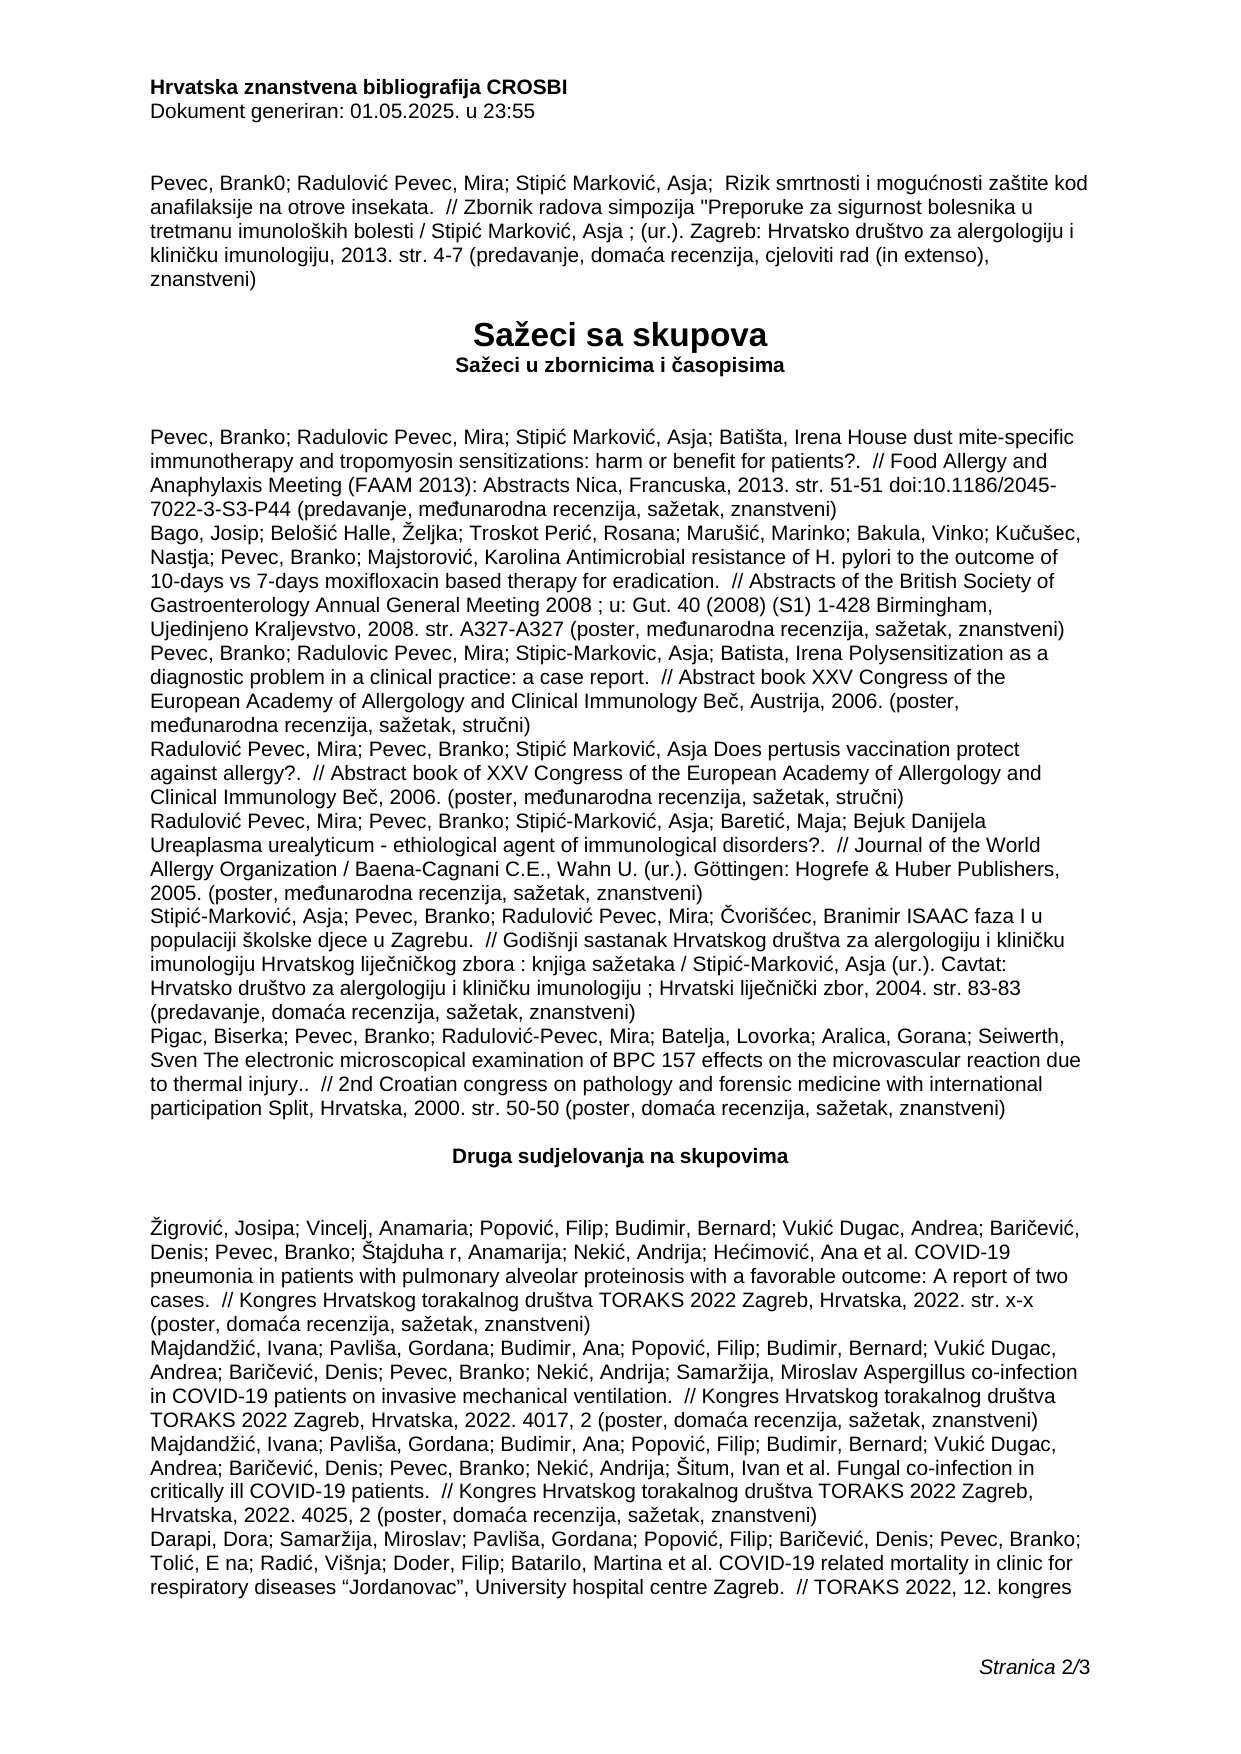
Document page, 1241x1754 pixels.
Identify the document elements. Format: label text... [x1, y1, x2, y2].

text Žigrović, Josipa; Vincelj, Anamaria; Popović, Filip; Budimir, Bernard; Vukić Dugac, Andrea; Baričević, Denis; Pevec, Branko; Štajduha r, Anamarija; Nekić, Andrija; Hećimović, Ana et al. [150, 1216, 1090, 1336]
subtitle Sažeci u zbornicima i časopisima [150, 353, 1090, 377]
text Stipić-Marković, Asja; Pevec, Branko; Radulović Pevec, Mira; Čvorišćec, Branimir [150, 904, 1090, 1024]
text Pigac, Biserka; Pevec, Branko; Radulović-Pevec, Mira; Batelja, Lovorka; Aralica, Gorana; Seiwerth, Sven [150, 1024, 1090, 1120]
text Radulović Pevec, Mira; Pevec, Branko; Stipić-Marković, Asja; Baretić, Maja; Bejuk Danijela [150, 808, 1090, 904]
subtitle Sažeci sa skupova [150, 315, 1090, 353]
text Majdandžić, Ivana; Pavliša, Gordana; Budimir, Ana; Popović, Filip; Budimir, Bernard; Vukić Dugac, Andrea; Baričević, Denis; Pevec, Branko; Nekić, Andrija; Samaržija, Miroslav [150, 1336, 1090, 1431]
text Pevec, Branko; Radulovic Pevec, Mira; Stipić Marković, Asja; Batišta, Irena [150, 425, 1090, 521]
text Radulović Pevec, Mira; Pevec, Branko; Stipić Marković, Asja [150, 737, 1090, 808]
text Pevec, Branko; Radulovic Pevec, Mira; Stipic-Markovic, Asja; Batista, Irena [150, 641, 1090, 737]
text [150, 1527, 1090, 1599]
subtitle Druga sudjelovanja na skupovima [150, 1144, 1090, 1168]
text Majdandžić, Ivana; Pavliša, Gordana; Budimir, Ana; Popović, Filip; Budimir, Bernard; Vukić Dugac, Andrea; Baričević, Denis; Pevec, Branko; Nekić, Andrija; Šitum, Ivan et al. [150, 1431, 1090, 1527]
text Bago, Josip; Belošić Halle, Željka; Troskot Perić, Rosana; Marušić, Marinko; Bakula, Vinko; Kučušec, Nastja; Pevec, Branko; Majstorović, Karolina [150, 521, 1090, 641]
text Pevec, Brank0; Radulović Pevec, Mira; Stipić Marković, Asja; [150, 171, 1090, 291]
